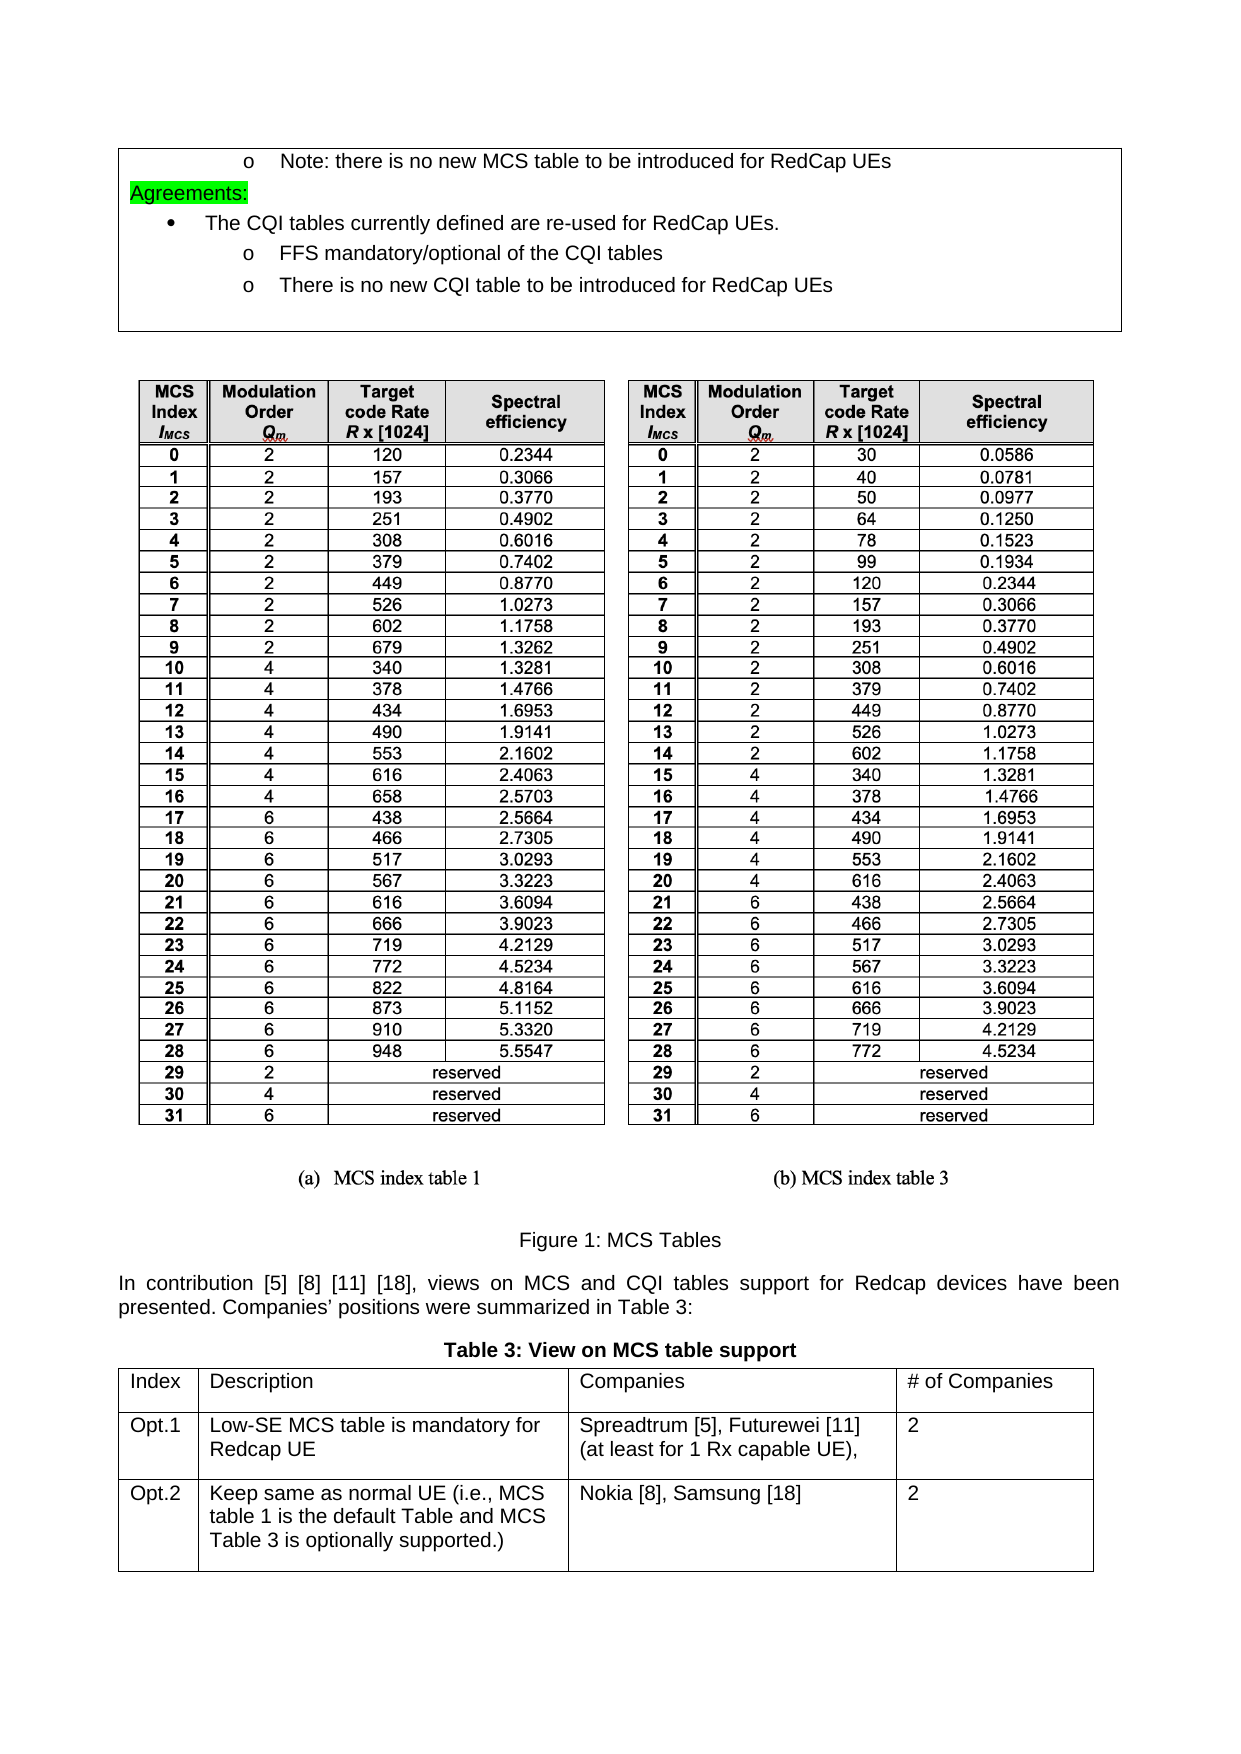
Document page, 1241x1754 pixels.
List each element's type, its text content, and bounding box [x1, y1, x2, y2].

table_header # of Companies [897, 1369, 1093, 1412]
table_cell Opt.1 [119, 1413, 198, 1479]
table_cell 2 [897, 1480, 1093, 1571]
text Table 3: View on MCS table support [118, 1338, 1122, 1362]
table_header Companies [569, 1369, 896, 1412]
table_header Description [199, 1369, 568, 1412]
table_cell 2 [897, 1413, 1093, 1479]
table_cell Spreadtrum [5], Futurewei [11] (at least for 1 Rx capable UE), [569, 1413, 896, 1479]
table_cell Low-SE MCS table is mandatory for Redcap UE [199, 1413, 568, 1479]
text In contribution [5] [8] [11] [18], views on MCS and CQI tables support for Redcap devices have been presented. Companies’ positions were summarized in Table 3: [118, 1271, 1122, 1319]
table_cell Nokia [8], Samsung [18] [569, 1480, 896, 1571]
text Figure 1: MCS Tables [118, 1228, 1122, 1252]
table_cell Opt.2 [119, 1480, 198, 1571]
table_header Index [119, 1369, 198, 1412]
table_cell Keep same as normal UE (i.e., MCS table 1 is the default Table and MCS Table 3 is optionally supported.) [199, 1480, 568, 1571]
picture [118, 374, 1123, 1210]
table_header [119, 149, 1121, 331]
